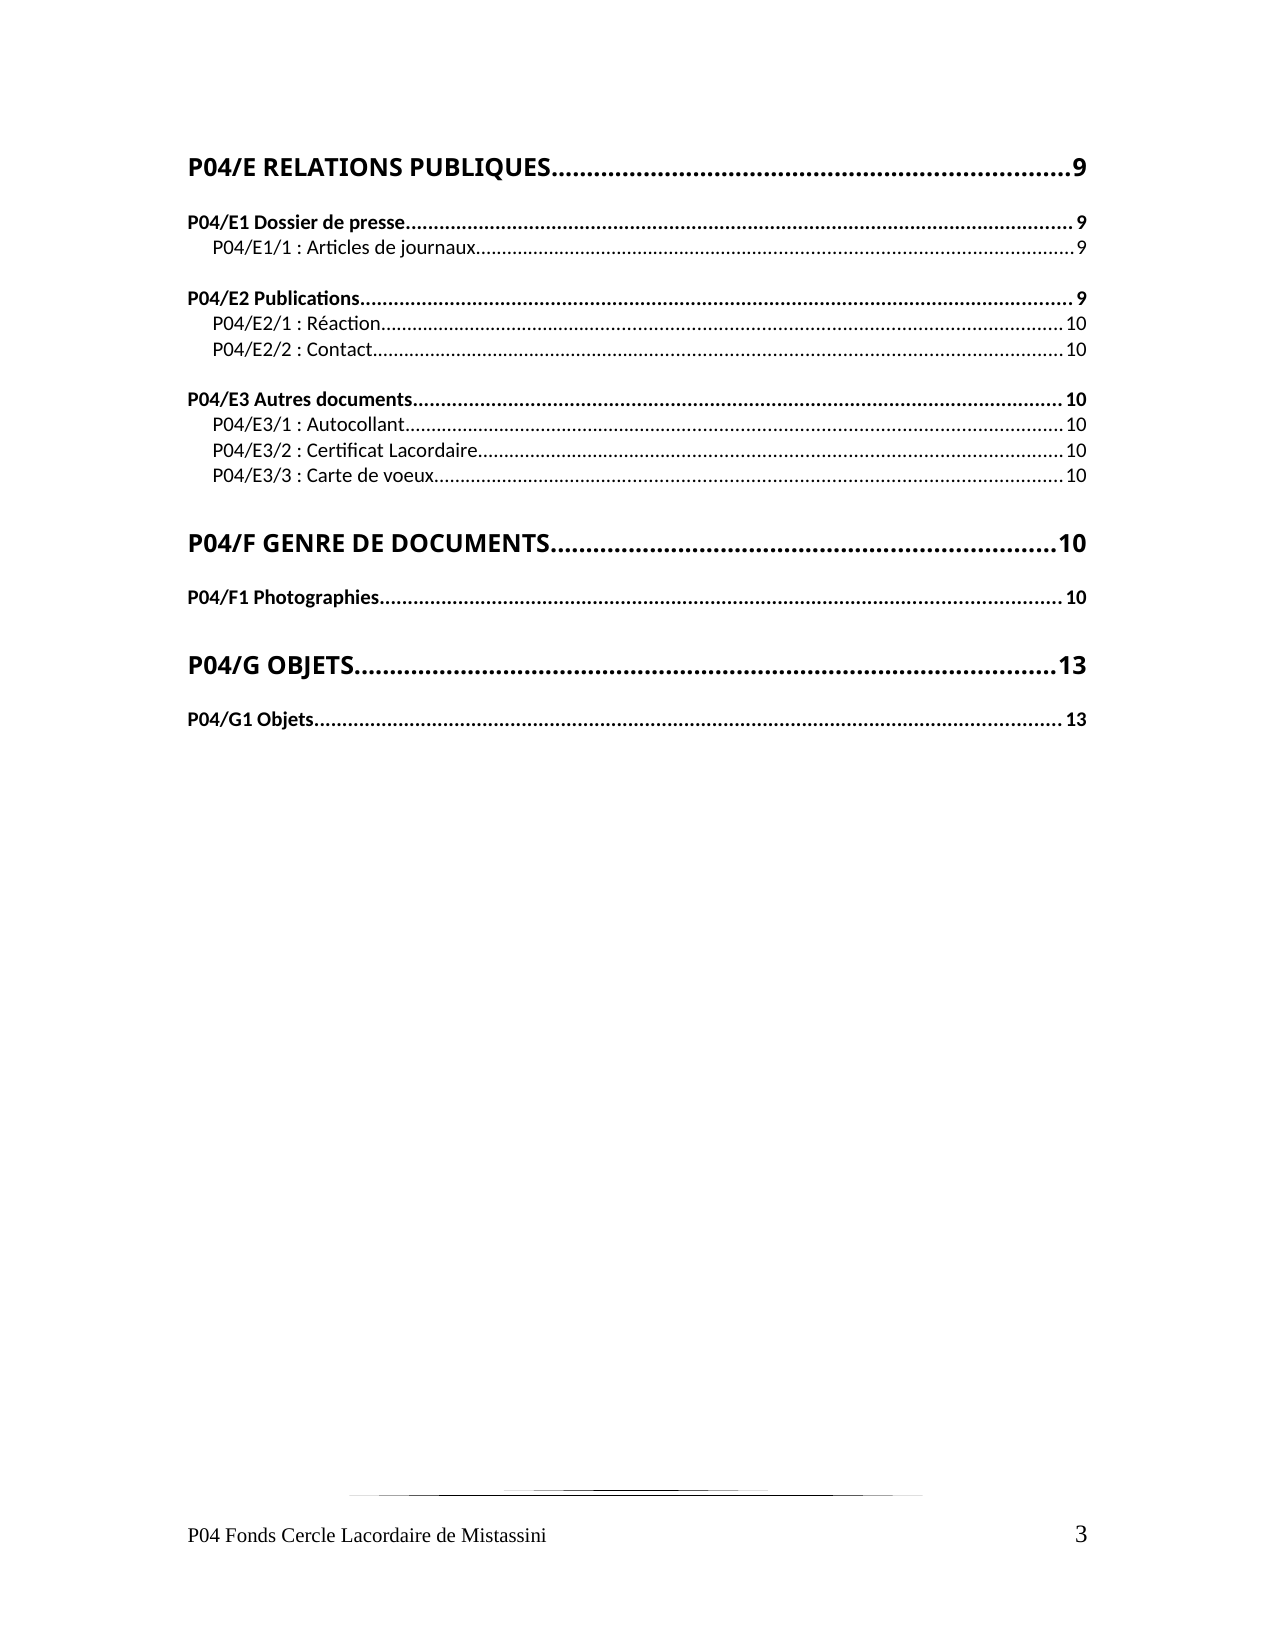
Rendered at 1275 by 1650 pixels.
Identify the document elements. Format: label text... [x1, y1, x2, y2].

text P04/G Objets 13 [187, 647, 1087, 681]
text P04/F1 Photographies 10 [187, 584, 1087, 610]
text P04/E2 Publications 9 [187, 285, 1087, 310]
text P04/E1/1 : Articles de journaux 9 [212, 234, 1087, 260]
text P04/F Genre de documents 10 [187, 525, 1087, 559]
text P04/E1 Dossier de presse 9 [187, 209, 1087, 234]
text P04/G1 Objets 13 [187, 706, 1087, 732]
text P04/E Relations publiques 9 [187, 150, 1087, 184]
text P04/E2/1 : Réaction 10 [212, 310, 1087, 336]
text P04/E3/2 : Certificat Lacordaire 10 [212, 437, 1087, 462]
text P04/E3/3 : Carte de voeux 10 [212, 462, 1087, 488]
text P04/E3/1 : Autocollant 10 [212, 412, 1087, 437]
text P04/E3 Autres documents 10 [187, 386, 1087, 412]
text P04/E2/2 : Contact 10 [212, 336, 1087, 361]
